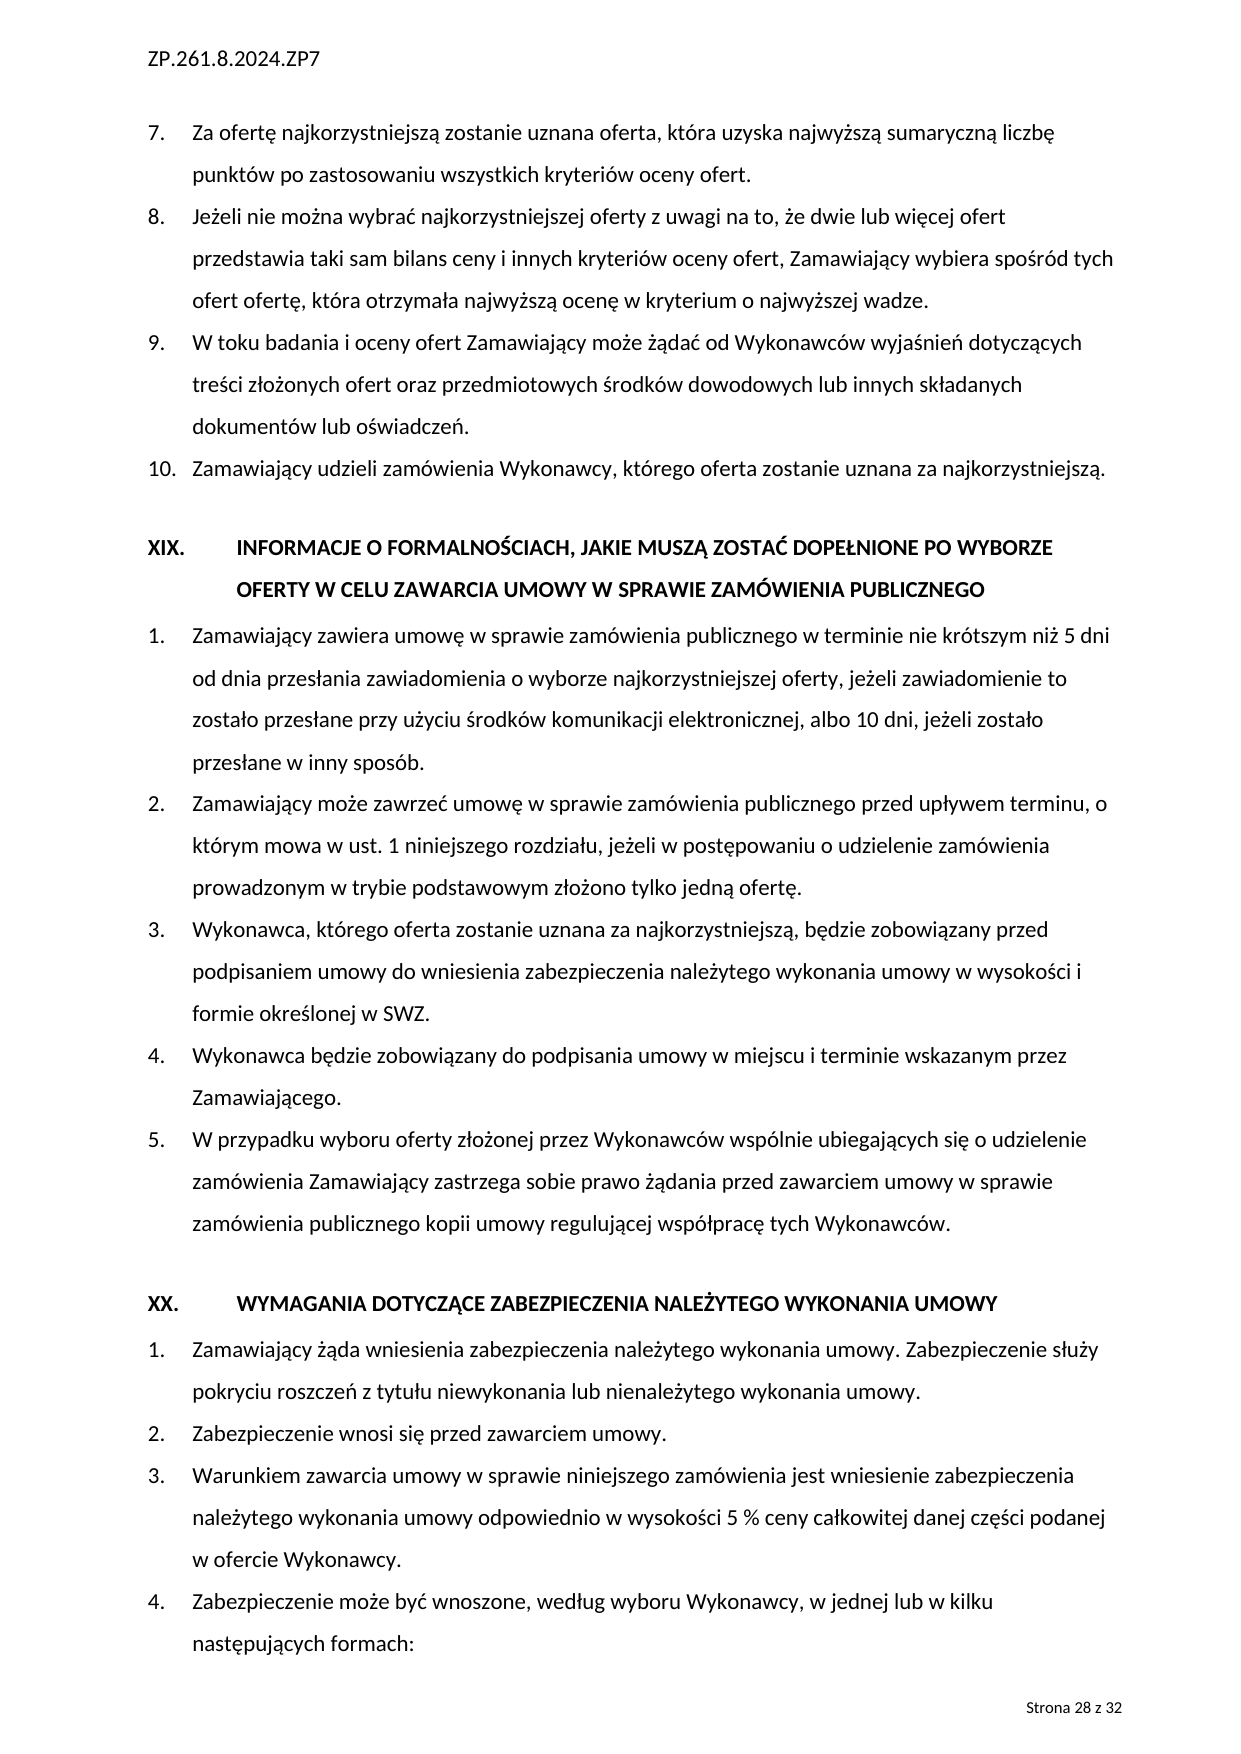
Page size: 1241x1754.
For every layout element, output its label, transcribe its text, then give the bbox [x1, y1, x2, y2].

list Zamawiający żąda wniesienia zabezpieczenia należytego wykonania umowy. Zabezpieczenie służy pokryciu roszczeń z tytułu niewykonania lub nienależytego wykonania umowy. [148, 1335, 1122, 1405]
list Wykonawca, którego oferta zostanie uznana za najkorzystniejszą, będzie zobowiązany przed podpisaniem umowy do wniesienia zabezpieczenia należytego wykonania umowy w wysokości i formie określonej w SWZ. [148, 916, 1122, 1027]
text XX. WYMAGANIA DOTYCZĄCE ZABEZPIECZENIA NALEŻYTEGO WYKONANIA UMOWY [148, 1289, 1122, 1317]
list Warunkiem zawarcia umowy w sprawie niniejszego zamówienia jest wniesienie zabezpieczenia należytego wykonania umowy odpowiednio w wysokości 5 % ceny całkowitej danej części podanej w ofercie Wykonawcy. [148, 1461, 1122, 1573]
list W toku badania i oceny ofert Zamawiający może żądać od Wykonawców wyjaśnień dotyczących treści złożonych ofert oraz przedmiotowych środków dowodowych lub innych składanych dokumentów lub oświadczeń. [148, 328, 1122, 440]
list Zabezpieczenie może być wnoszone, według wyboru Wykonawcy, w jednej lub w kilku następujących formach: [148, 1587, 1122, 1657]
list Zamawiający zawiera umowę w sprawie zamówienia publicznego w terminie nie krótszym niż 5 dni od dnia przesłania zawiadomienia o wyborze najkorzystniejszej oferty, jeżeli zawiadomienie to zostało przesłane przy użyciu środków komunikacji elektronicznej, albo 10 dni, jeżeli zostało przesłane w inny sposób. [148, 622, 1122, 776]
list Za ofertę najkorzystniejszą zostanie uznana oferta, która uzyska najwyższą sumaryczną liczbę punktów po zastosowaniu wszystkich kryteriów oceny ofert. [148, 118, 1122, 188]
list Zamawiający udzieli zamówienia Wykonawcy, którego oferta zostanie uznana za najkorzystniejszą. [148, 454, 1122, 482]
list Wykonawca będzie zobowiązany do podpisania umowy w miejscu i terminie wskazanym przez Zamawiającego. [148, 1041, 1122, 1111]
list Jeżeli nie można wybrać najkorzystniejszej oferty z uwagi na to, że dwie lub więcej ofert przedstawia taki sam bilans ceny i innych kryteriów oceny ofert, Zamawiający wybiera spośród tych ofert ofertę, która otrzymała najwyższą ocenę w kryterium o najwyższej wadze. [148, 202, 1122, 314]
list W przypadku wyboru oferty złożonej przez Wykonawców wspólnie ubiegających się o udzielenie zamówienia Zamawiający zastrzega sobie prawo żądania przed zawarciem umowy w sprawie zamówienia publicznego kopii umowy regulującej współpracę tych Wykonawców. [148, 1125, 1122, 1237]
text XIX. INFORMACJE O FORMALNOŚCIACH, JAKIE MUSZĄ ZOSTAĆ DOPEŁNIONE PO WYBORZE OFERTY W CELU ZAWARCIA UMOWY W SPRAWIE ZAMÓWIENIA PUBLICZNEGO [148, 533, 1122, 603]
list Zamawiający może zawrzeć umowę w sprawie zamówienia publicznego przed upływem terminu, o którym mowa w ust. 1 niniejszego rozdziału, jeżeli w postępowaniu o udzielenie zamówienia prowadzonym w trybie podstawowym złożono tylko jedną ofertę. [148, 789, 1122, 902]
list Zabezpieczenie wnosi się przed zawarciem umowy. [148, 1419, 1122, 1447]
